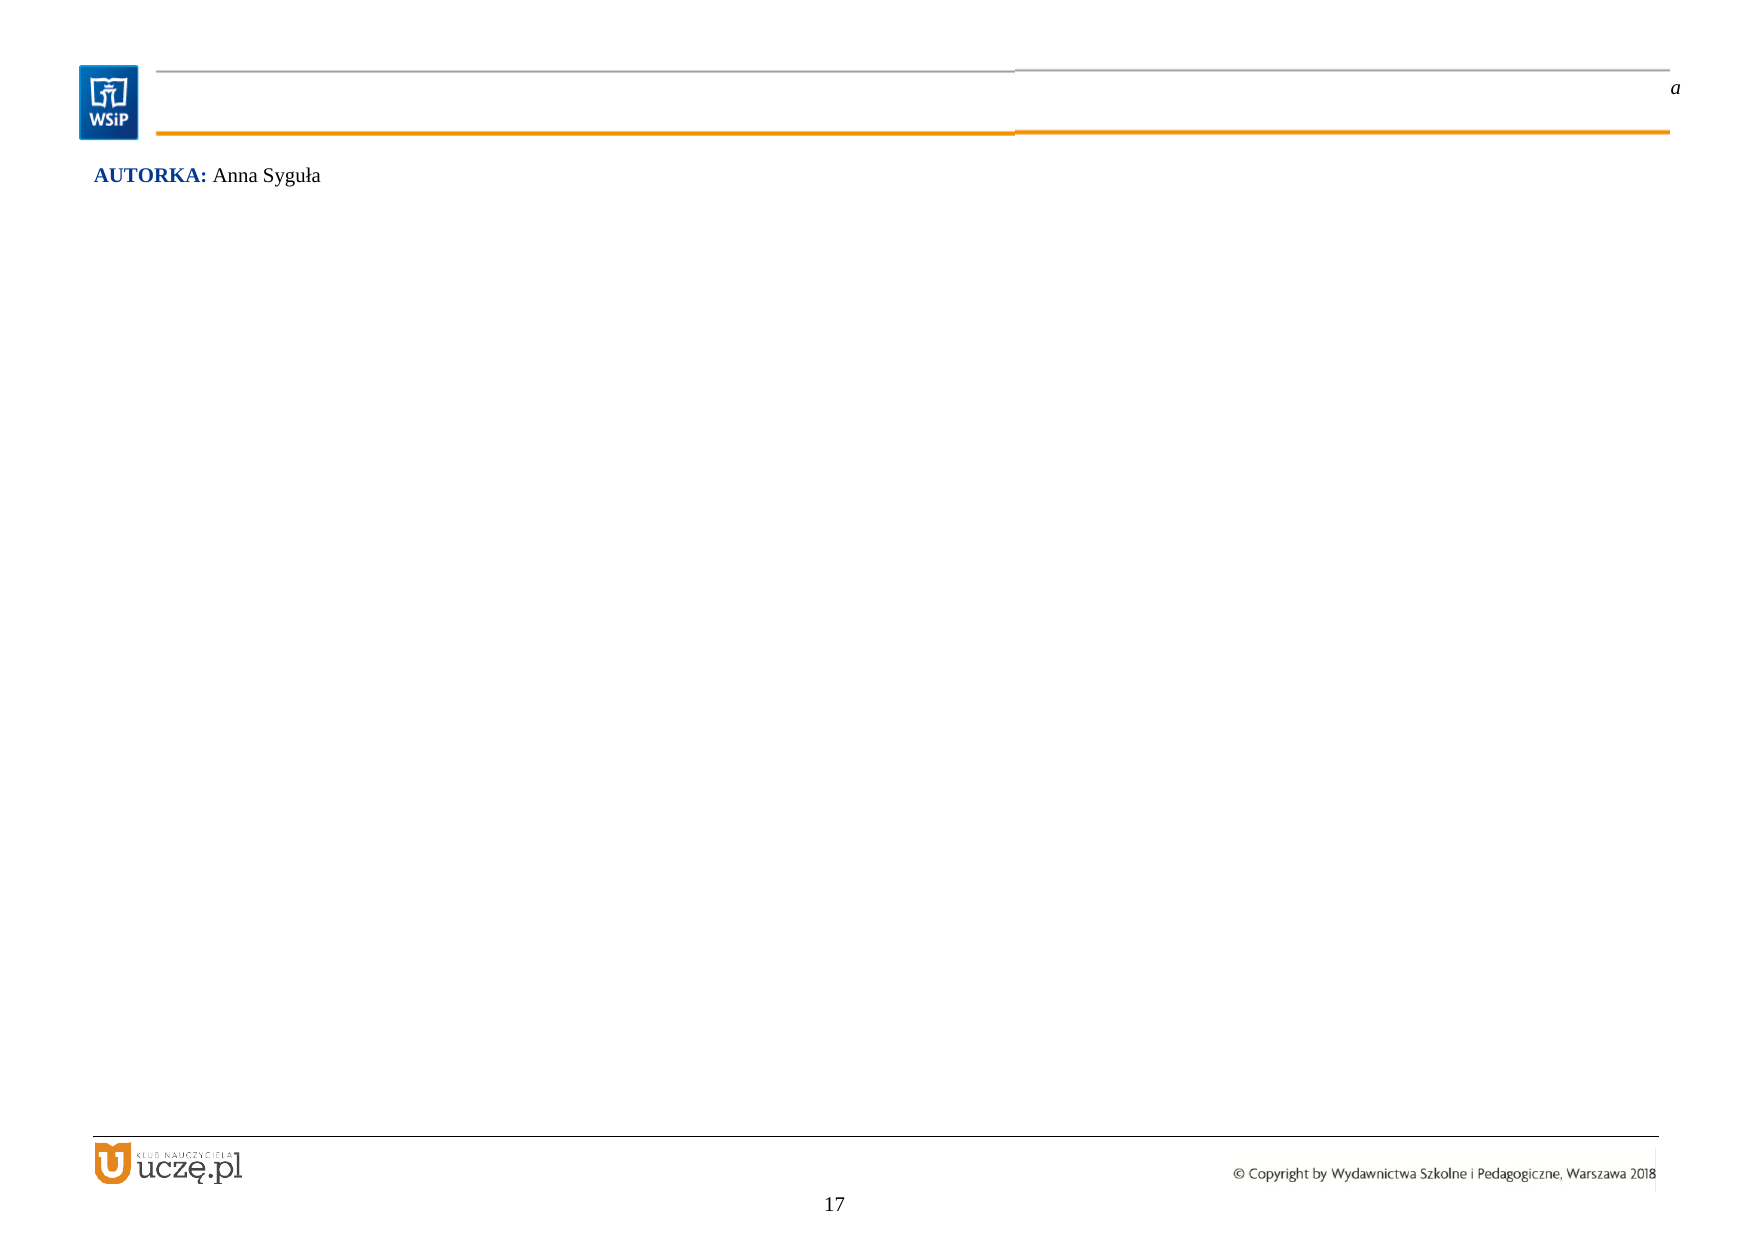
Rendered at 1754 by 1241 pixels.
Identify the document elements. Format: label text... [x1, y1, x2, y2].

picture [1232, 1148, 1656, 1192]
picture [138, 5, 1670, 162]
text AUTORKA: Anna Syguła [94, 162, 1710, 187]
picture [95, 1142, 242, 1184]
picture [82, 68, 136, 138]
